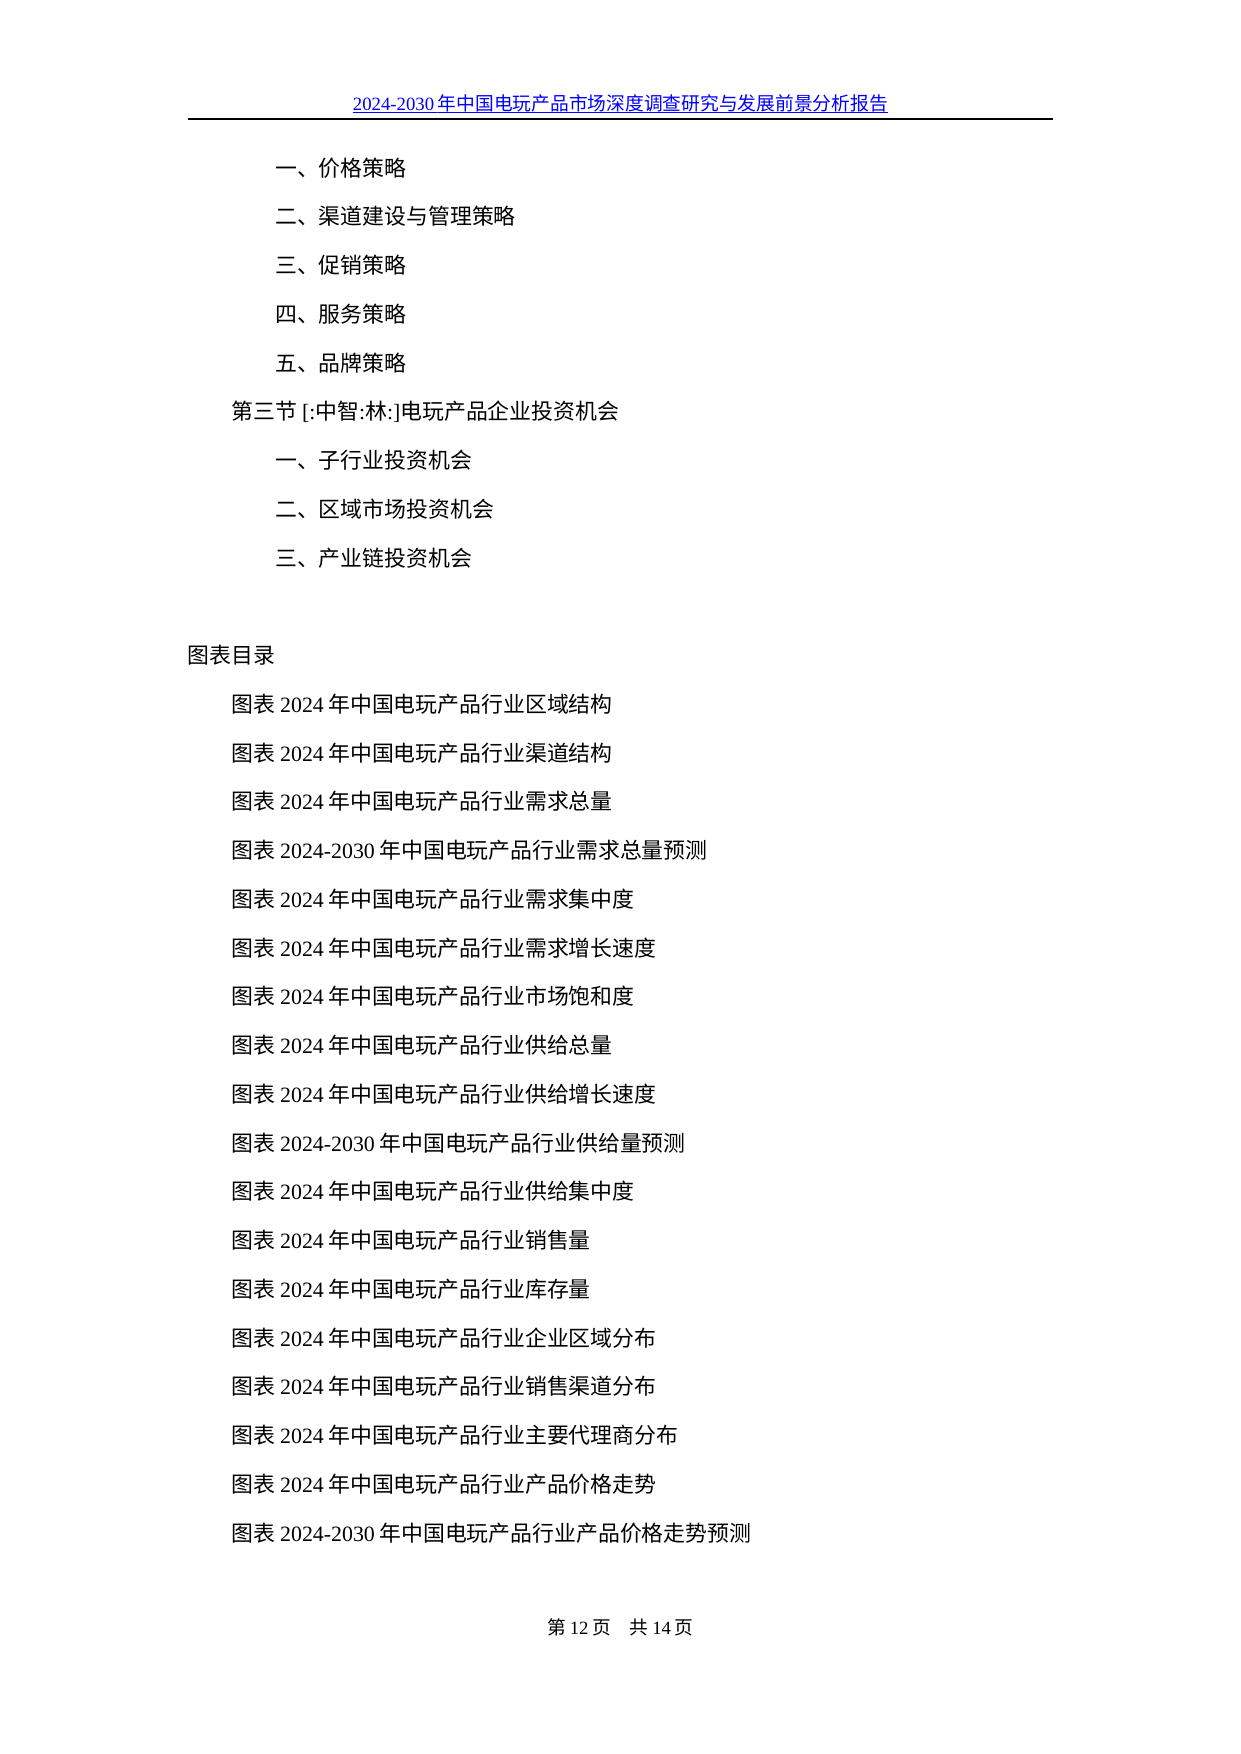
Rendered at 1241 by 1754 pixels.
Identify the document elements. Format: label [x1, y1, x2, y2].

text [187, 150, 1053, 1548]
